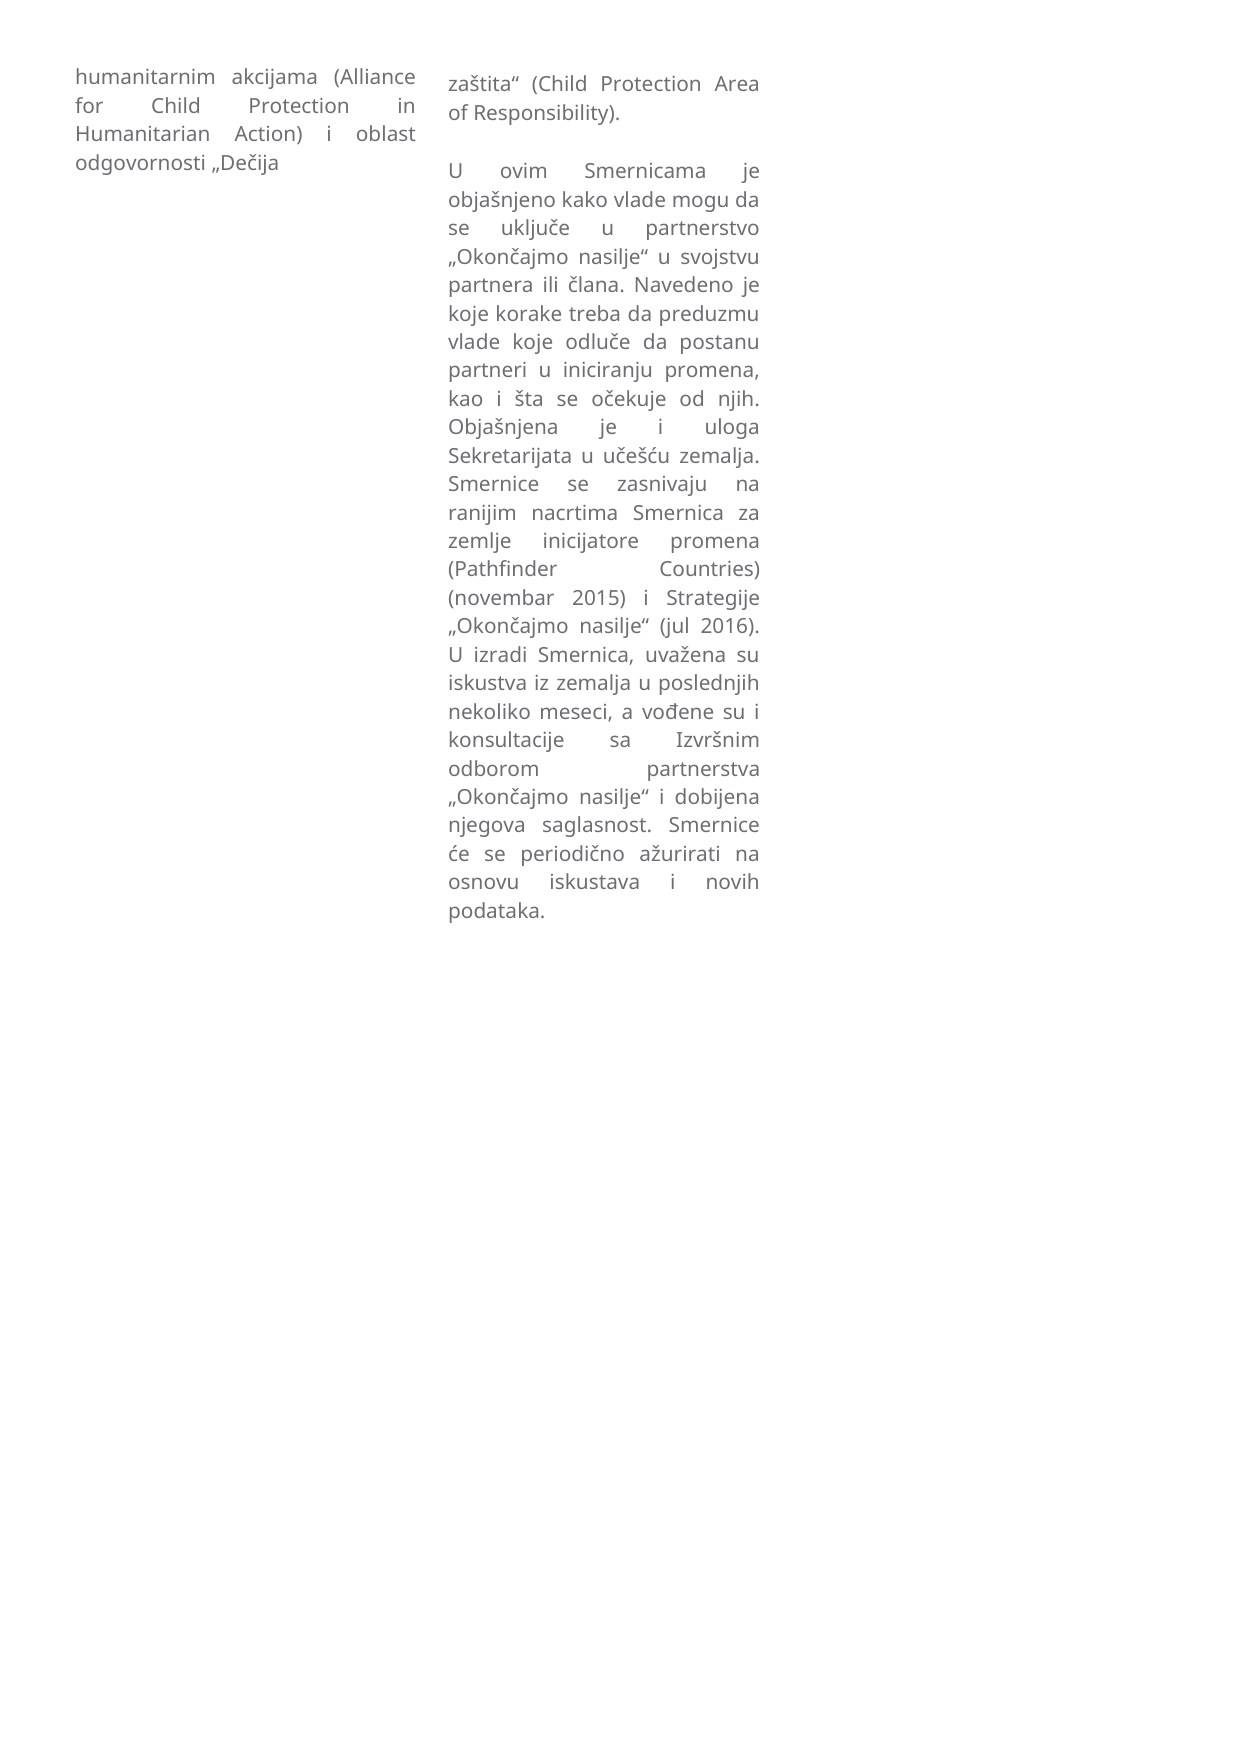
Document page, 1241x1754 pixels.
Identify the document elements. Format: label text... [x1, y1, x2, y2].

text zaštita“ (Child Protection Area of Responsibility). [448, 69, 760, 126]
text U ovim Smernicama je objašnjeno kako vlade mogu da se uključe u partnerstvo „Okončajmo nasilje“ u svojstvu partnera ili člana. Navedeno je koje korake treba da preduzmu vlade koje odluče da postanu partneri u iniciranju promena, kao i šta se očekuje od njih. Objašnjena je i uloga Sekretarijata u učešću zemalja. Smernice se zasnivaju na ranijim nacrtima Smernica za zemlje inicijatore promena (Pathfinder Countries) (novembar 2015) i Strategije „Okončajmo nasilje“ (jul 2016). U izradi Smernica, uvažena su iskustva iz zemalja u poslednjih nekoliko meseci, a vođene su i konsultacije sa Izvršnim odborom partnerstva „Okončajmo nasilje“ i dobijena njegova saglasnost. Smernice će se periodično ažurirati na osnovu iskustava i novih podataka. [448, 156, 760, 924]
